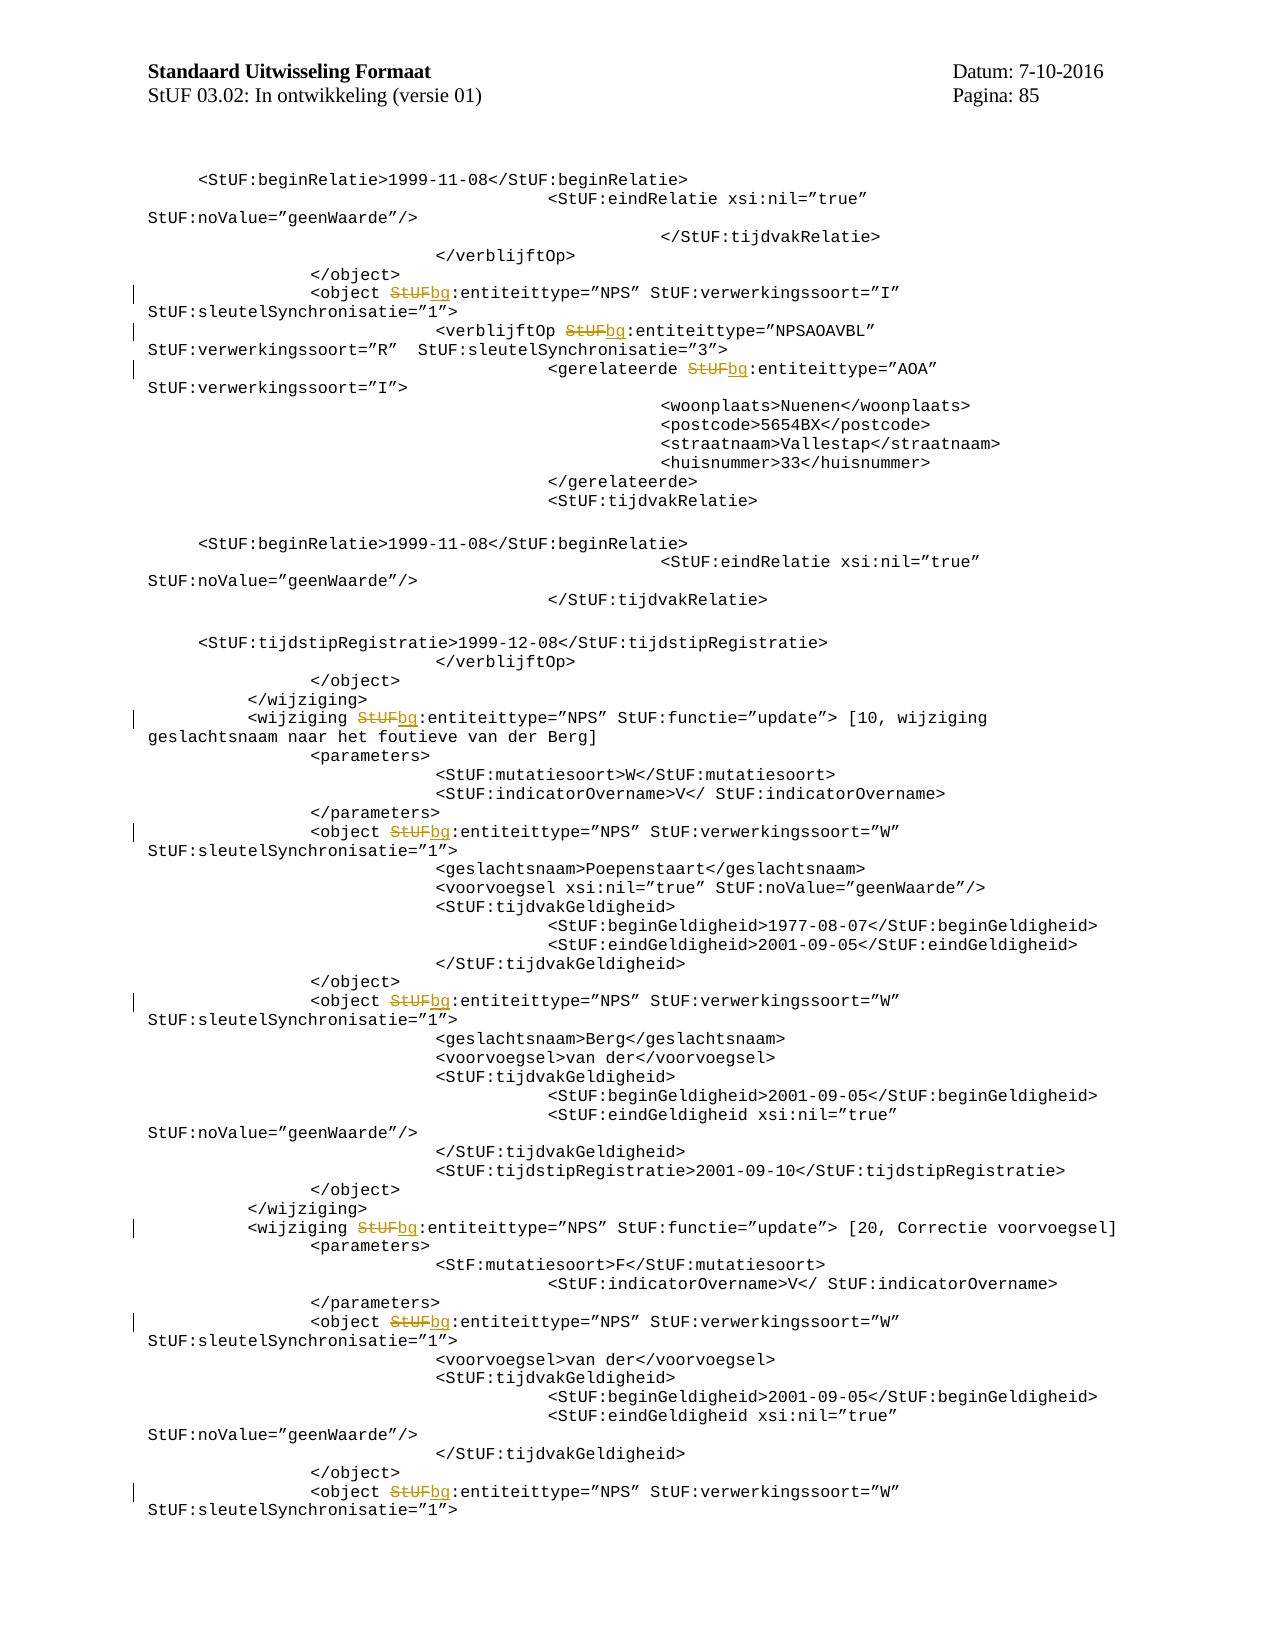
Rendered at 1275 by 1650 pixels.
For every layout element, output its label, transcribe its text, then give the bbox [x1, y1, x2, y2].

text <StUF:indicatorOvername>V</ StUF:indicatorOvername> [148, 786, 1127, 804]
text <StUF:eindGeldigheid>2001-09-05</StUF:eindGeldigheid> [148, 936, 1127, 955]
text <StUF:tijdstipRegistratie>1999-12-08</StUF:tijdstipRegistratie> [148, 611, 1127, 653]
text <StUF:tijdvakGeldigheid> [148, 1068, 1127, 1087]
text <wijziging :entiteittype=”NPS” StUF:functie=”update”> [10, wijziging geslachtsnaam naar het foutieve van der Berg] [148, 710, 1127, 748]
text <StUF:tijdvakGeldigheid> [148, 899, 1127, 917]
text </StUF:tijdvakGeldigheid> [148, 1144, 1127, 1163]
text </parameters> [148, 804, 1127, 823]
text </verblijftOp> [148, 247, 1127, 266]
text <StUF:beginRelatie>1999-11-08</StUF:beginRelatie> [148, 511, 1127, 554]
text </object> [148, 1464, 1127, 1483]
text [148, 1408, 1127, 1445]
text <object :entiteittype=”NPS” StUF:verwerkingssoort=”W” StUF:sleutelSynchronisatie=”1”> [148, 1483, 1127, 1521]
text <geslachtsnaam>Poepenstaart</geslachtsnaam> [148, 861, 1127, 880]
text <postcode>5654BX</postcode> [148, 417, 1127, 436]
text </verblijftOp> [148, 653, 1127, 672]
text <StUF:beginGeldigheid>1977-08-07</StUF:beginGeldigheid> [148, 917, 1127, 936]
text <object :entiteittype=”NPS” StUF:verwerkingssoort=”I” StUF:sleutelSynchronisatie=”1”> [148, 285, 1127, 323]
text </StUF:tijdvakRelatie> [148, 228, 1127, 247]
text <verblijftOp :entiteittype=”NPSAOAVBL” StUF:verwerkingssoort=”R” StUF:sleutelSynchronisatie=”3”> [148, 323, 1127, 360]
text <object :entiteittype=”NPS” StUF:verwerkingssoort=”W” StUF:sleutelSynchronisatie=”1”> [148, 823, 1127, 861]
text <geslachtsnaam>Berg</geslachtsnaam> [148, 1031, 1127, 1049]
text <woonplaats>Nuenen</woonplaats> [148, 398, 1127, 417]
text </object> [148, 266, 1127, 285]
text </object> [148, 1181, 1127, 1200]
text </parameters> [148, 1294, 1127, 1313]
text </object> [148, 672, 1127, 691]
text <StUF:beginRelatie>1999-11-08</StUF:beginRelatie> [148, 148, 1127, 191]
text <object :entiteittype=”NPS” StUF:verwerkingssoort=”W” StUF:sleutelSynchronisatie=”1”> [148, 993, 1127, 1031]
text <StUF:tijdvakRelatie> [148, 492, 1127, 511]
text </wijziging> [148, 691, 1127, 710]
text <voorvoegsel>van der</voorvoegsel> [148, 1049, 1127, 1068]
text <StUF:beginGeldigheid>2001-09-05</StUF:beginGeldigheid> [148, 1087, 1127, 1106]
text <object :entiteittype=”NPS” StUF:verwerkingssoort=”W” StUF:sleutelSynchronisatie=”1”> [148, 1313, 1127, 1351]
text <parameters> [148, 748, 1127, 767]
text <StUF:tijdvakGeldigheid> [148, 1370, 1127, 1389]
text <voorvoegsel xsi:nil=”true” StUF:noValue=”geenWaarde”/> [148, 880, 1127, 899]
text <wijziging :entiteittype=”NPS” StUF:functie=”update”> [20, Correctie voorvoegsel] [148, 1219, 1127, 1238]
text <StUF:eindGeldigheid xsi:nil=”true” StUF:noValue=”geenWaarde”/> [148, 1106, 1127, 1144]
text <StUF:beginGeldigheid>2001-09-05</StUF:beginGeldigheid> [148, 1389, 1127, 1408]
text <voorvoegsel>van der</voorvoegsel> [148, 1351, 1127, 1370]
text <StF:mutatiesoort>F</StUF:mutatiesoort> [148, 1257, 1127, 1276]
text </StUF:tijdvakRelatie> [148, 592, 1127, 611]
text </gerelateerde> [148, 473, 1127, 492]
text </StUF:tijdvakGeldigheid> [148, 1445, 1127, 1464]
text <straatnaam>Vallestap</straatnaam> [148, 436, 1127, 454]
text <StUF:eindRelatie xsi:nil=”true” StUF:noValue=”geenWaarde”/> [148, 191, 1127, 228]
text </object> [148, 974, 1127, 993]
text <gerelateerde :entiteittype=”AOA” StUF:verwerkingssoort=”I”> [148, 360, 1127, 398]
text <huisnummer>33</huisnummer> [148, 454, 1127, 473]
text <StUF:eindRelatie xsi:nil=”true” StUF:noValue=”geenWaarde”/> [148, 554, 1127, 592]
text <parameters> [148, 1238, 1127, 1257]
text </wijziging> [148, 1200, 1127, 1219]
text <StUF:mutatiesoort>W</StUF:mutatiesoort> [148, 767, 1127, 786]
text <StUF:tijdstipRegistratie>2001-09-10</StUF:tijdstipRegistratie> [148, 1163, 1127, 1181]
text <StUF:indicatorOvername>V</ StUF:indicatorOvername> [148, 1276, 1127, 1294]
text </StUF:tijdvakGeldigheid> [148, 955, 1127, 974]
